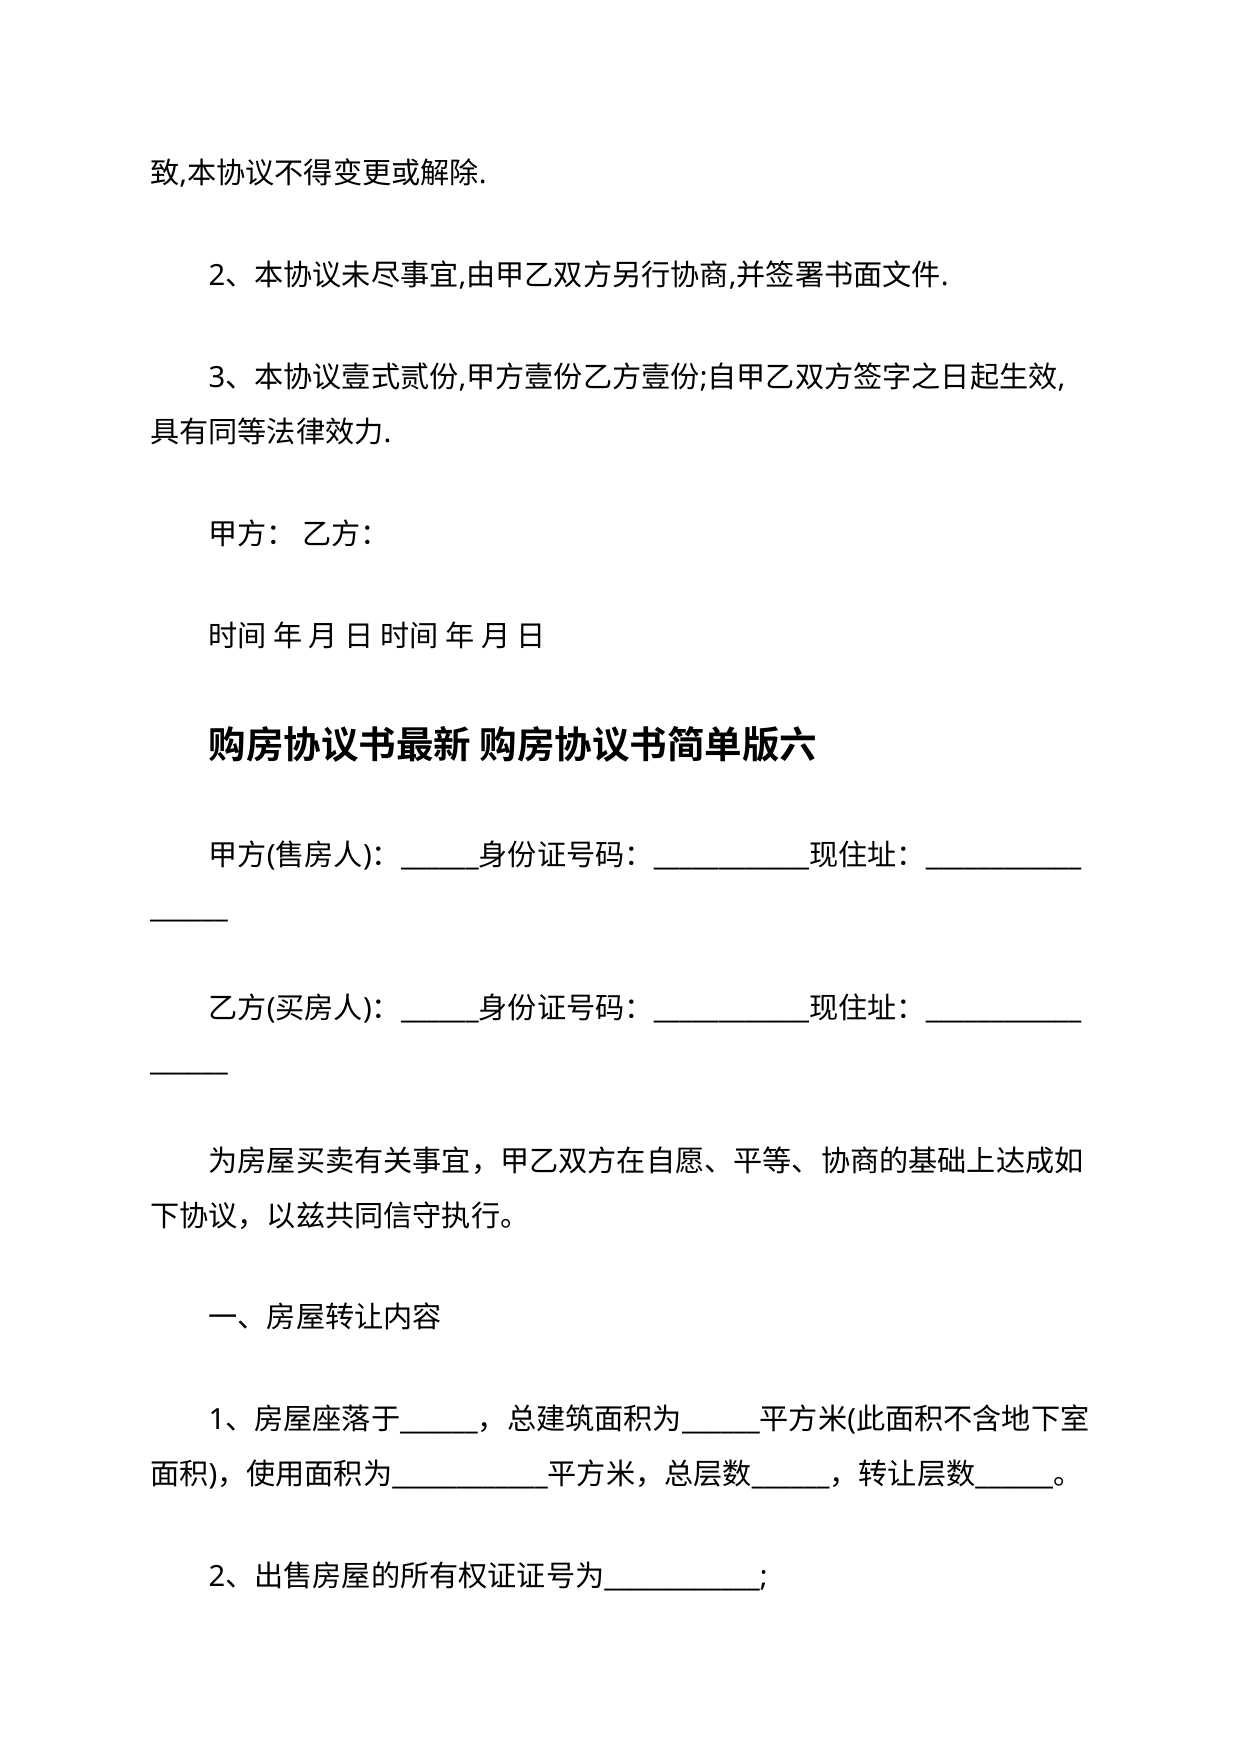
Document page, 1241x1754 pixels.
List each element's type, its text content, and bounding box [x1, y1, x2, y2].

text 乙方(买房人)：______身份证号码：____________现住址：__________________ [150, 984, 1090, 1078]
text 2、本协议未尽事宜,由甲乙双方另行协商,并签署书面文件. [150, 252, 1090, 294]
text 时间 年 月 日 时间 年 月 日 [150, 613, 1090, 655]
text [150, 150, 1090, 192]
text 2、出售房屋的所有权证证号为____________; [150, 1553, 1090, 1595]
text 甲方： 乙方： [150, 511, 1090, 553]
text 甲方(售房人)：______身份证号码：____________现住址：__________________ [150, 832, 1090, 926]
text 为房屋买卖有关事宜，甲乙双方在自愿、平等、协商的基础上达成如下协议，以兹共同信守执行。 [150, 1137, 1090, 1234]
text 购房协议书最新 购房协议书简单版六 [150, 714, 1090, 769]
text 3、本协议壹式贰份,甲方壹份乙方壹份;自甲乙双方签字之日起生效,具有同等法律效力. [150, 354, 1090, 451]
text 1、房屋座落于______，总建筑面积为______平方米(此面积不含地下室面积)，使用面积为____________平方米，总层数______，转让层数______。 [150, 1396, 1090, 1493]
text 一、房屋转让内容 [150, 1294, 1090, 1336]
